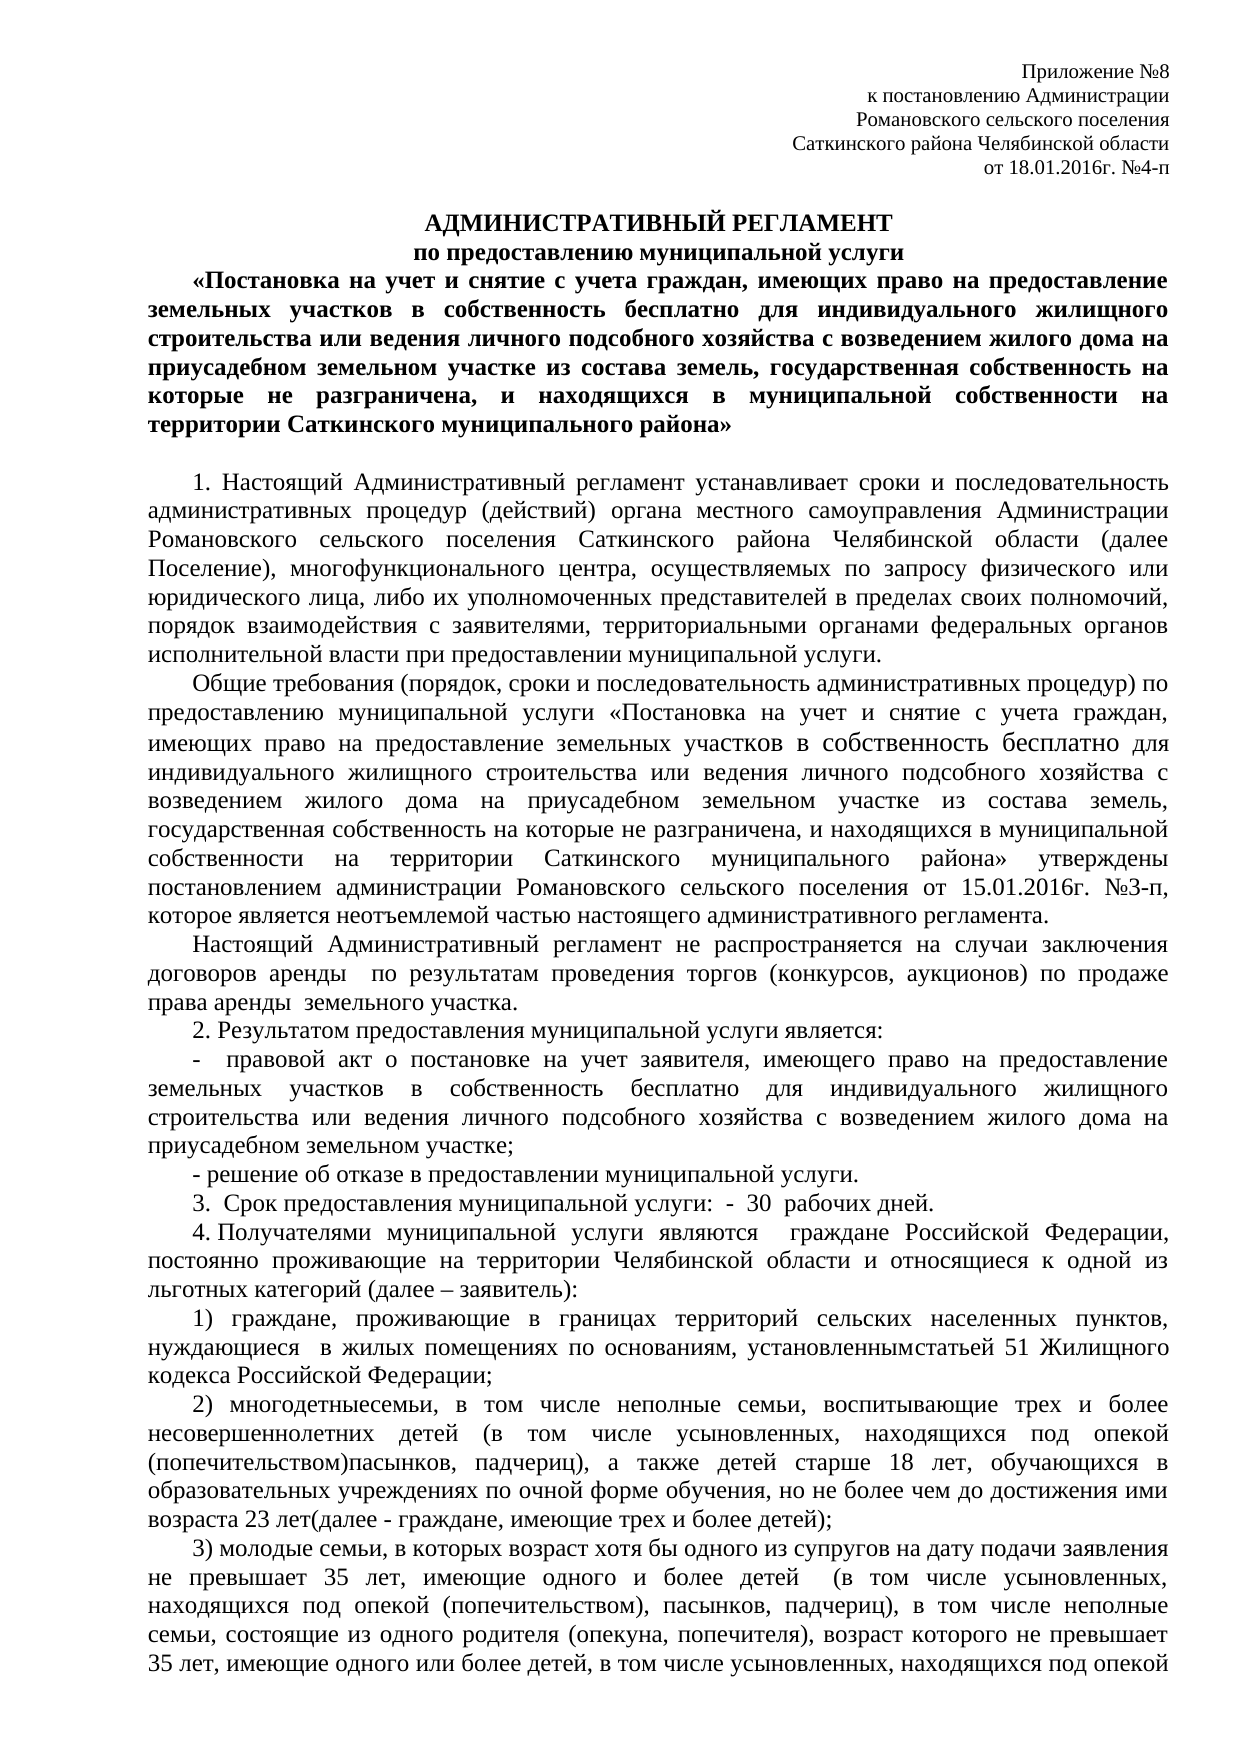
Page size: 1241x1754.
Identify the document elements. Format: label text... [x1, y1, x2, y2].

text Романовского сельского поселения [148, 107, 1169, 131]
text по предоставлению муниципальной услуги [148, 237, 1169, 266]
text - правовой акт о постановке на учет заявителя, имеющего право на предоставление земельных участков в собственность бесплатно для индивидуального жилищного строительства или ведения личного подсобного хозяйства с возведением жилого дома на приусадебном земельном участке; [148, 1044, 1169, 1159]
text к постановлению Администрации [148, 83, 1169, 107]
text «Постановка на учет и снятие с учета граждан, имеющих право на предоставление земельных участков в собственность бесплатно для индивидуального жилищного строительства или ведения личного подсобного хозяйства с возведением жилого дома на приусадебном земельном участке из состава земель, государственная собственность на которые не разграничена, и находящихся в муниципальной собственности на территории Саткинского муниципального района» [148, 266, 1169, 438]
text 2. Результатом предоставления муниципальной услуги является: [148, 1016, 1169, 1044]
text 1) граждане, проживающие в границах территорий сельских населенных пунктов, нуждающиеся в жилых помещениях по основаниям, установленнымстатьей 51 Жилищного кодекса Российской Федерации; [148, 1303, 1169, 1389]
text - решение об отказе в предоставлении муниципальной услуги. [148, 1159, 1169, 1188]
text 1. Настоящий Административный регламент устанавливает сроки и последовательность административных процедур (действий) органа местного самоуправления Администрации Романовского сельского поселения Саткинского района Челябинской области (далее Поселение), многофункционального центра, осуществляемых по запросу физического или юридического лица, либо их уполномоченных представителей в пределах своих полномочий, порядок взаимодействия с заявителями, территориальными органами федеральных органов исполнительной власти при предоставлении муниципальной услуги. [148, 467, 1169, 668]
text от 18.01.2016г. №4-п [148, 155, 1169, 179]
text Настоящий Административный регламент не распространяется на случаи заключения договоров аренды по результатам проведения торгов (конкурсов, аукционов) по продаже права аренды земельного участка. [148, 929, 1169, 1016]
text Общие требования (порядок, сроки и последовательность административных процедур) по предоставлению муниципальной услуги «Постановка на учет и снятие с учета граждан, имеющих право на предоставление земельных участков в собственность бесплатно для индивидуального жилищного строительства или ведения личного подсобного хозяйства с возведением жилого дома на приусадебном земельном участке из состава земель, государственная собственность на которые не разграничена, и находящихся в муниципальной собственности на территории Саткинского муниципального района» утверждены постановлением администрации Романовского сельского поселения от 15.01.2016г. №3-п, которое является неотъемлемой частью настоящего административного регламента. [148, 668, 1169, 929]
text Саткинского района Челябинской области [148, 131, 1169, 155]
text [148, 1533, 1169, 1677]
text 2) многодетныесемьи, в том числе неполные семьи, воспитывающие трех и более несовершеннолетних детей (в том числе усыновленных, находящихся под опекой (попечительством)пасынков, падчериц), а также детей старше 18 лет, обучающихся в образовательных учреждениях по очной форме обучения, но не более чем до достижения ими возраста 23 лет(далее - граждане, имеющие трех и более детей); [148, 1389, 1169, 1533]
text 3. Срок предоставления муниципальной услуги: - 30 рабочих дней. [148, 1188, 1169, 1217]
text Приложение №8 [148, 59, 1169, 83]
text 4. Получателями муниципальной услуги являются граждане Российской Федерации, постоянно проживающие на территории Челябинской области и относящиеся к одной из льготных категорий (далее – заявитель): [148, 1217, 1169, 1303]
text АДМИНИСТРАТИВНЫЙ РЕГЛАМЕНТ [148, 208, 1169, 237]
